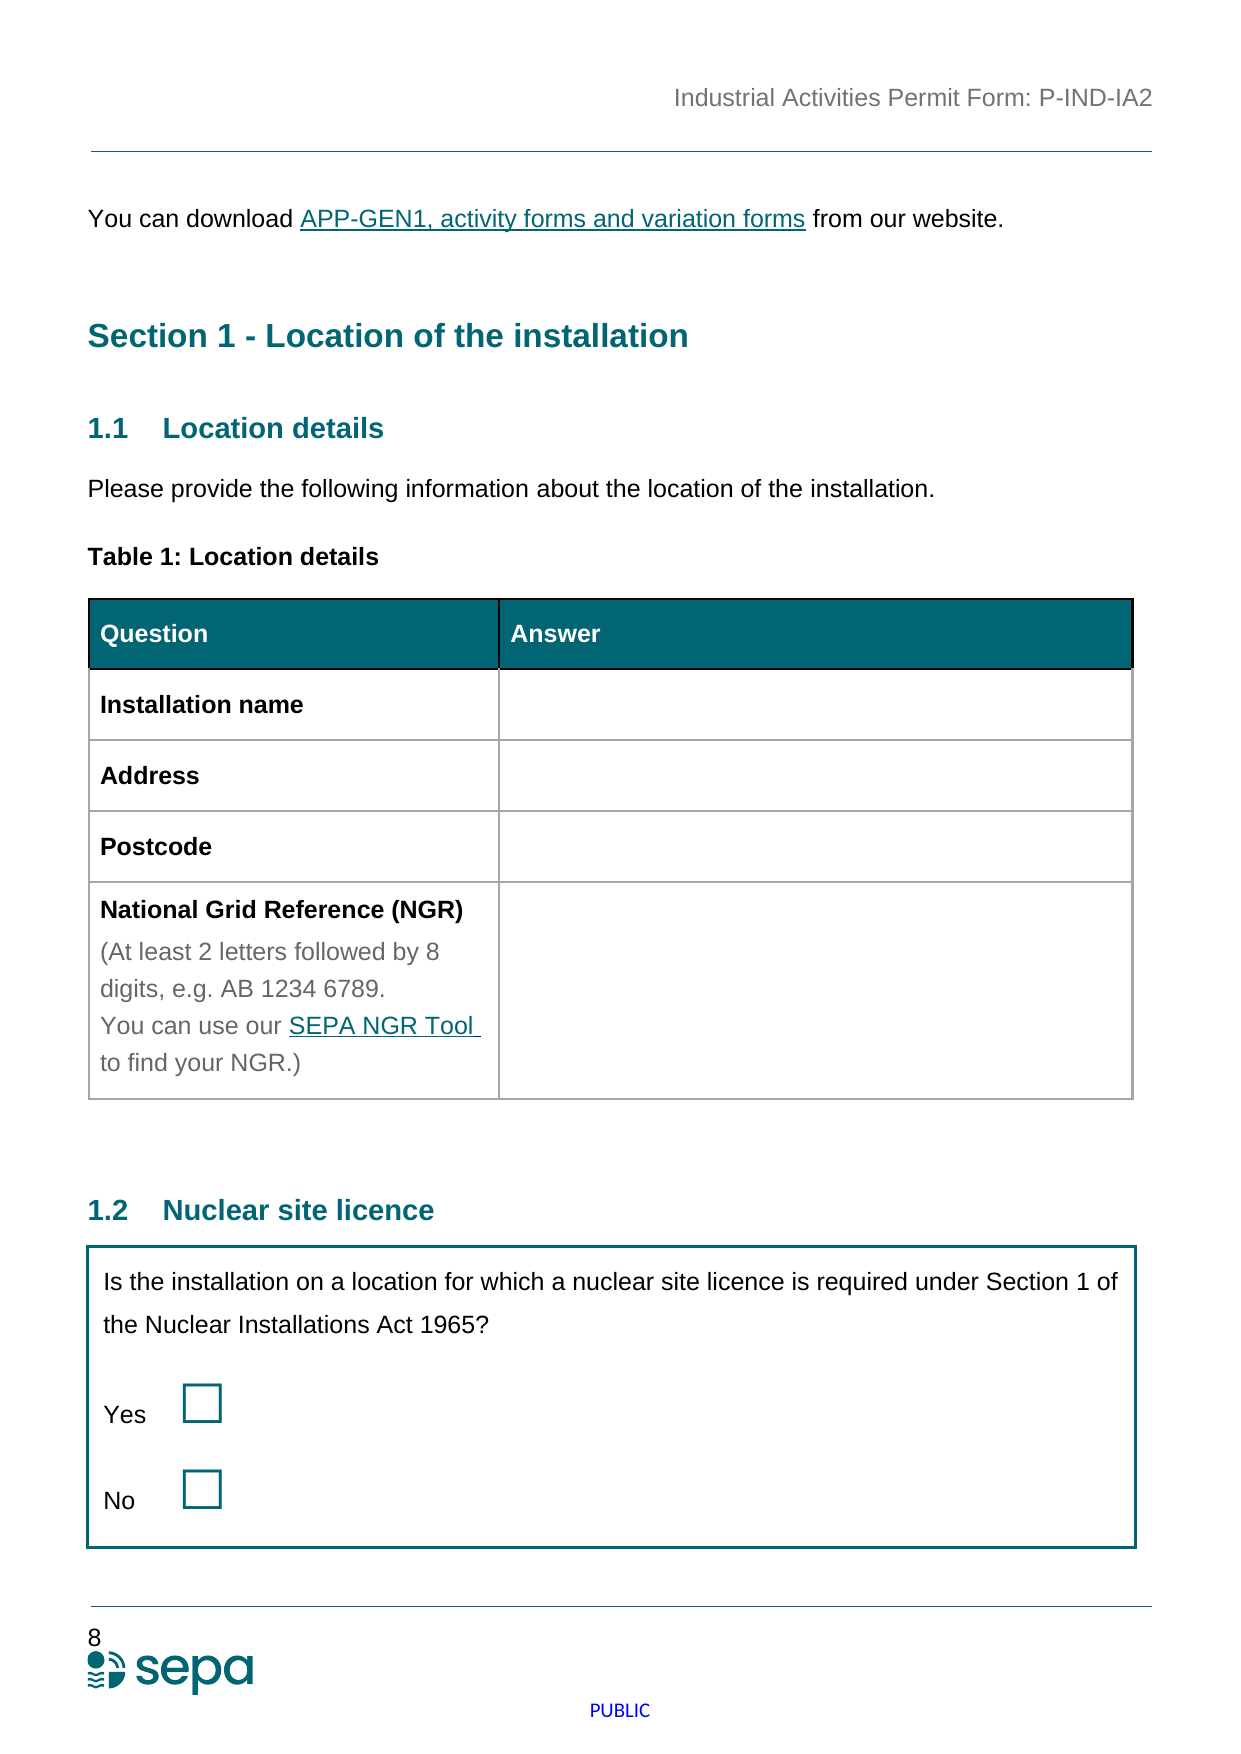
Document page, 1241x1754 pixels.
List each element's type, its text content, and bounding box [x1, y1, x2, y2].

table_cell [500, 670, 1131, 739]
text You can download APP-GEN1, activity forms and variation forms from our website. [87, 204, 1153, 233]
table_cell National Grid Reference (NGR) (At least 2 letters followed by 8 digits, e.g. AB 1234 6789. You can use our SEPA NGR Tool to find your NGR.) [90, 883, 498, 1098]
text Please provide the following information about the location of the installation. [87, 474, 1153, 502]
table_header Answer [500, 600, 1131, 668]
table_cell Postcode [90, 812, 498, 881]
text Table 1: Location details [87, 542, 1153, 571]
table_cell [500, 883, 1131, 1098]
table_cell [500, 812, 1131, 881]
subtitle 1.2 Nuclear site licence [87, 1193, 1153, 1227]
table_cell [500, 741, 1131, 810]
table_header Question [90, 600, 498, 668]
subtitle Section 1 - Location of the installation [87, 316, 1153, 354]
table_cell Address [90, 741, 498, 810]
table_cell Installation name [90, 670, 498, 739]
picture [87, 1651, 253, 1695]
subtitle 1.1 Location details [87, 411, 1153, 444]
